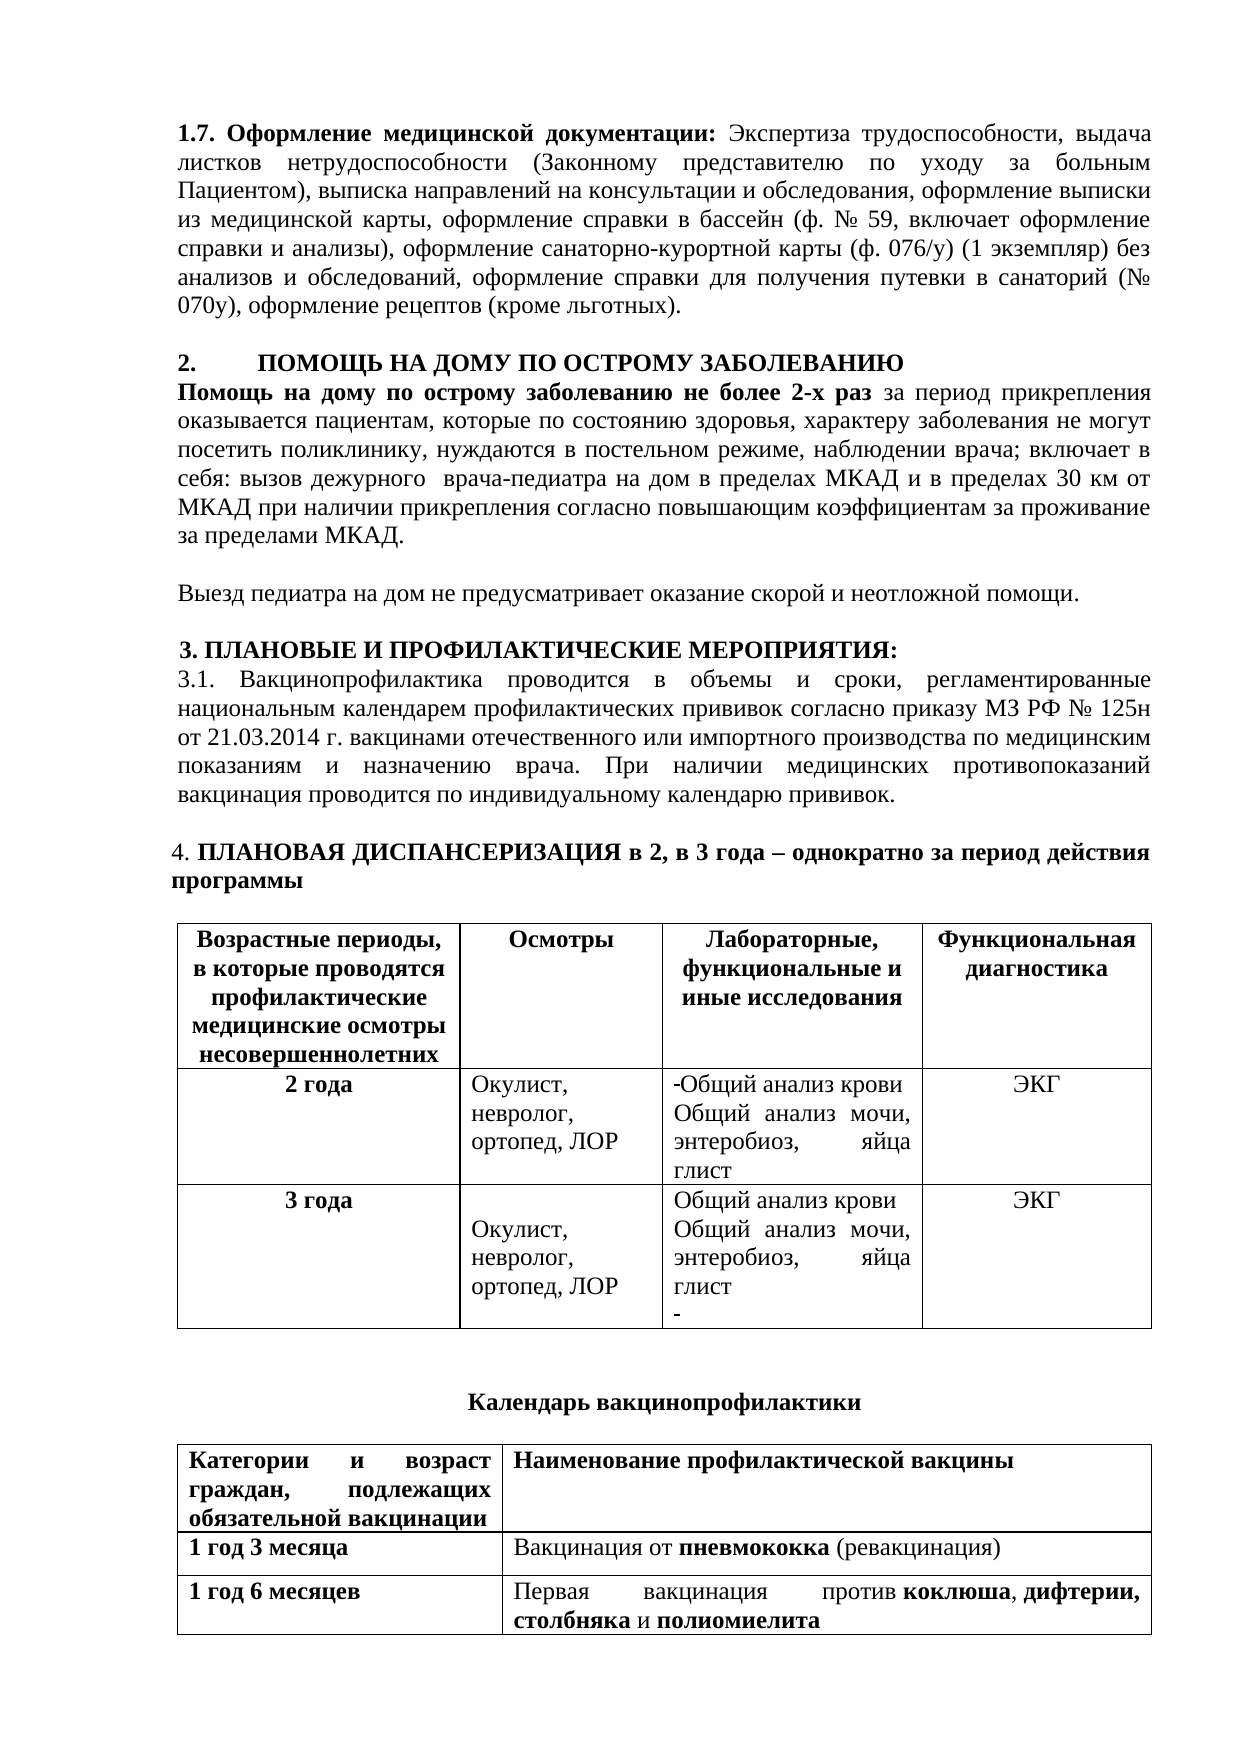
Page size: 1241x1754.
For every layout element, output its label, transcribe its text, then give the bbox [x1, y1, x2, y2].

table_cell Общий анализ крови Общий анализ мочи, энтеробиоз, яйца глист [663, 1069, 922, 1184]
text Выезд педиатра на дом не предусматривает оказание скорой и неотложной помощи. [177, 578, 1152, 607]
table_header Лабораторные, функциональные и иные исследования [663, 924, 922, 1068]
table_header Функциональная диагностика [923, 924, 1151, 1068]
table_header Осмотры [461, 924, 662, 1068]
table_cell 3 года [178, 1185, 459, 1328]
table_cell ЭКГ [923, 1185, 1151, 1328]
list 3. ПЛАНОВЫЕ И ПРОФИЛАКТИЧЕСКИЕ МЕРОПРИЯТИЯ: [179, 636, 1152, 664]
table_cell Вакцинация от пневмококка (ревакцинация) [503, 1533, 1151, 1575]
table_cell Окулист, невролог, ортопед, ЛОР [461, 1069, 662, 1184]
table_header Возрастные периоды, в которые проводятся профилактические медицинские осмотры несовершеннолетних [178, 924, 459, 1068]
table_cell 1 год 6 месяцев [178, 1576, 502, 1634]
list 4. ПЛАНОВАЯ ДИСПАНСЕРИЗАЦИЯ в 2, в 3 года – однократно за период действия программы [171, 837, 1152, 894]
list ПОМОЩЬ НА ДОМУ ПО ОСТРОМУ ЗАБОЛЕВАНИЮ [177, 348, 1152, 377]
table_cell ЭКГ [923, 1069, 1151, 1184]
table_cell Общий анализ крови Общий анализ мочи, энтеробиоз, яйца глист [663, 1185, 922, 1328]
text Помощь на дому по острому заболеванию не более 2-х раз за период прикрепления оказывается пациентам, которые по состоянию здоровья, характеру заболевания не могут посетить поликлинику, нуждаются в постельном режиме, наблюдении врача; включает в себя: вызов дежурного врача-педиатра на дом в пределах МКАД и в пределах 30 км от МКАД при наличии прикрепления согласно повышающим коэффициентам за проживание за пределами МКАД. [177, 377, 1152, 549]
table_header Категории и возраст граждан, подлежащих обязательной вакцинации [178, 1445, 502, 1531]
table_cell Первая вакцинация против коклюша, дифтерии, столбняка и полиомиелита [503, 1576, 1151, 1634]
text Календарь вакцинопрофилактики [177, 1387, 1152, 1415]
text 1.7. Оформление медицинской документации: Экспертиза трудоспособности, выдача листков нетрудоспособности (Законному представителю по уходу за больным Пациентом), выписка направлений на консультации и обследования, оформление выписки из медицинской карты, оформление справки в бассейн (ф. № 59, включает оформление справки и анализы), оформление санаторно-курортной карты (ф. 076/у) (1 экземпляр) без анализов и обследований, оформление справки для получения путевки в санаторий (№ 070у), оформление рецептов (кроме льготных). [177, 118, 1152, 319]
table_cell Окулист, невролог, ортопед, ЛОР [461, 1185, 662, 1328]
table_cell 2 года [178, 1069, 459, 1184]
table_header Наименование профилактической вакцины [503, 1445, 1151, 1531]
list 3.1. Вакцинопрофилактика проводится в объемы и сроки, регламентированные национальным календарем профилактических прививок согласно приказу МЗ РФ № 125н от 21.03.2014 г. вакцинами отечественного или импортного производства по медицинским показаниям и назначению врача. При наличии медицинских противопоказаний вакцинация проводится по индивидуальному календарю прививок. [177, 664, 1152, 808]
table_cell 1 год 3 месяца [178, 1533, 502, 1575]
